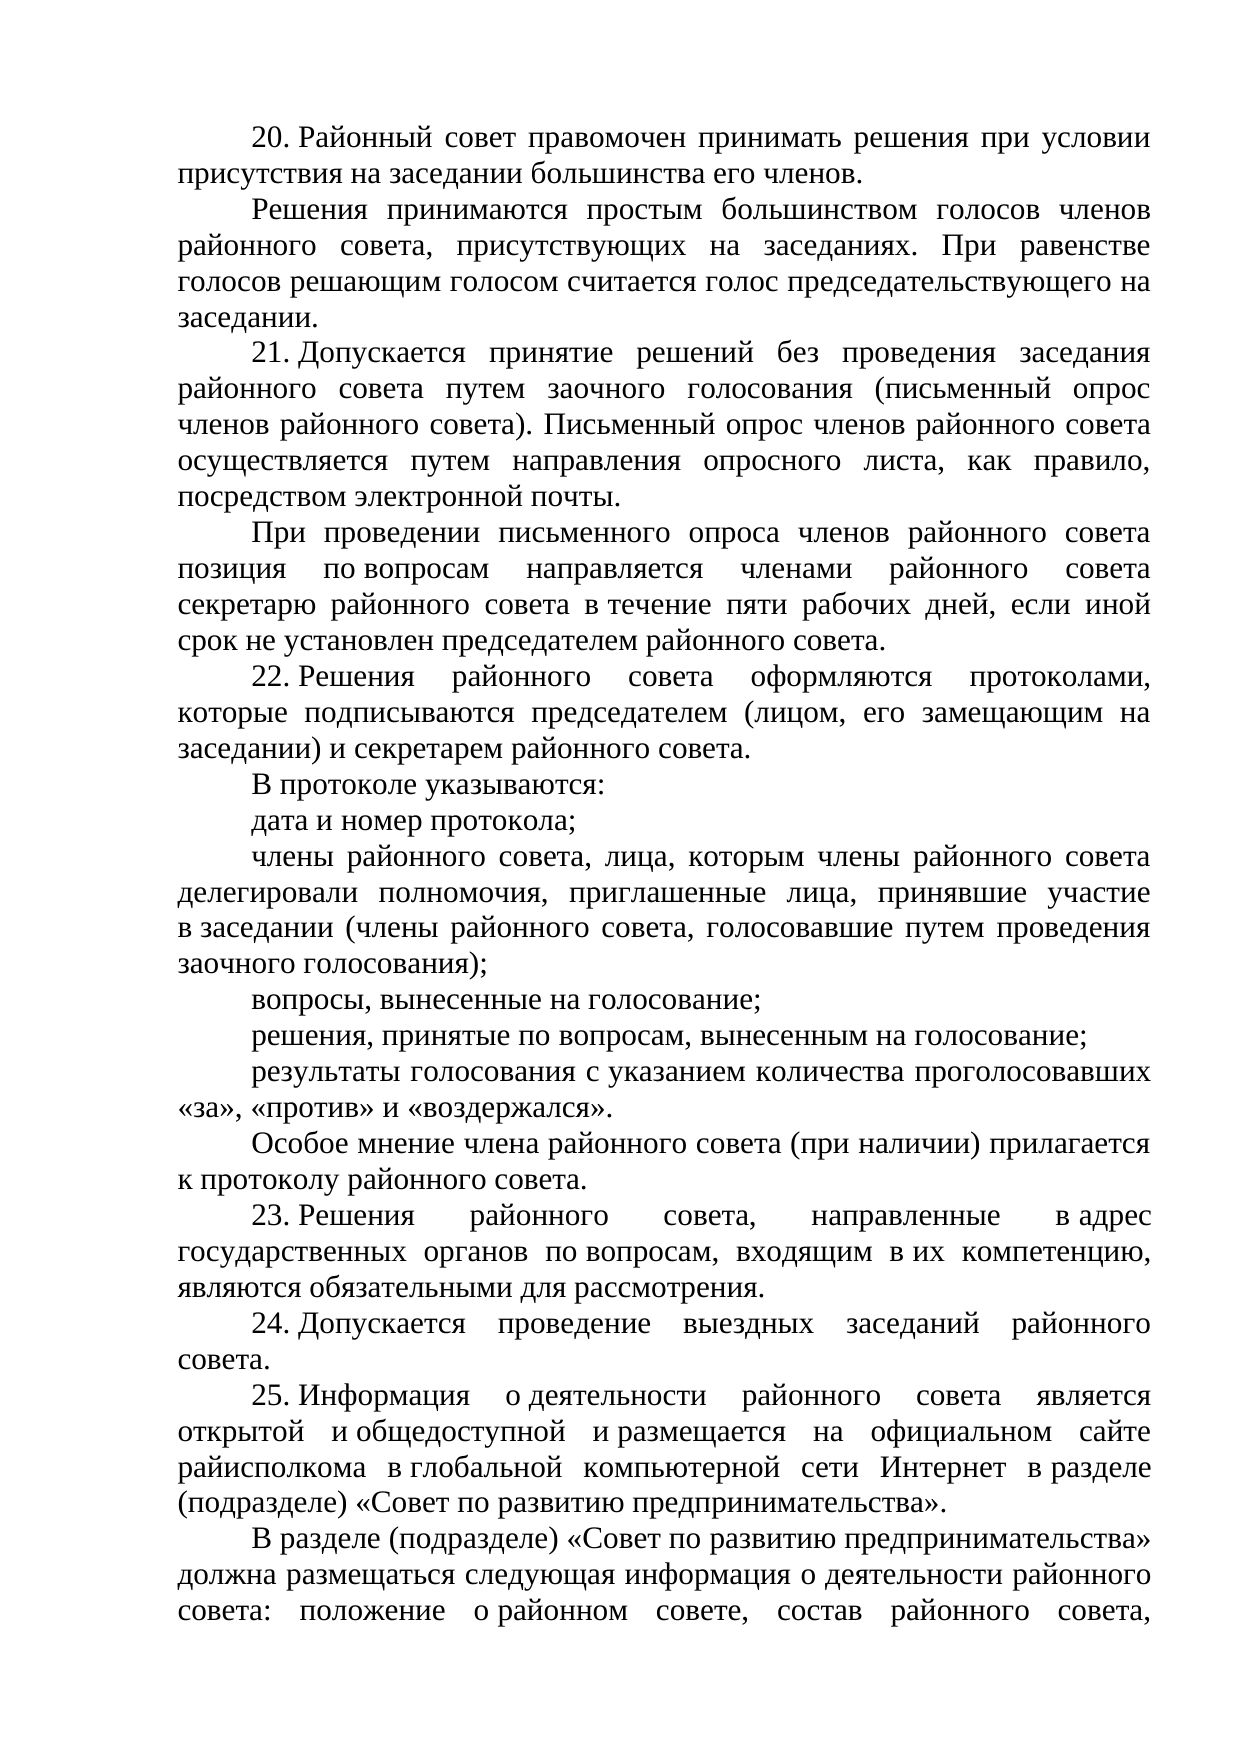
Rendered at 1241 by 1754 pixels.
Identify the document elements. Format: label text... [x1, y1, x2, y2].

text Решения принимаются простым большинством голосов членов районного совета, присутствующих на заседаниях. При равенстве голосов решающим голосом считается голос председательствующего на заседании. [177, 190, 1152, 334]
text 23. Решения районного совета, направленные в адрес государственных органов по вопросам, входящим в их компетенцию, являются обязательными для рассмотрения. [177, 1196, 1152, 1304]
text 21. Допускается принятие решений без проведения заседания районного совета путем заочного голосования (письменный опрос членов районного совета). Письменный опрос членов районного совета осуществляется путем направления опросного листа, как правило, посредством электронной почты. [177, 334, 1152, 513]
text члены районного совета, лица, которым члены районного совета делегировали полномочия, приглашенные лица, принявшие участие в заседании (члены районного совета, голосовавшие путем проведения заочного голосования); [177, 837, 1152, 981]
text Особое мнение члена районного совета (при наличии) прилагается к протоколу районного совета. [177, 1124, 1152, 1196]
text В протоколе указываются: [177, 765, 1152, 801]
text дата и номер протокола; [177, 801, 1152, 837]
text вопросы, вынесенные на голосование; [177, 981, 1152, 1017]
text 25. Информация о деятельности районного совета является открытой и общедоступной и размещается на официальном сайте райисполкома в глобальной компьютерной сети Интернет в разделе (подразделе) «Совет по развитию предпринимательства». [177, 1376, 1152, 1520]
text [177, 1520, 1152, 1627]
text решения, принятые по вопросам, вынесенным на голосование; [177, 1017, 1152, 1052]
text результаты голосования с указанием количества проголосовавших «за», «против» и «воздержался». [177, 1052, 1152, 1124]
text При проведении письменного опроса членов районного совета позиция по вопросам направляется членами районного совета секретарю районного совета в течение пяти рабочих дней, если иной срок не установлен председателем районного совета. [177, 513, 1152, 657]
text 24. Допускается проведение выездных заседаний районного совета. [177, 1304, 1152, 1376]
text 20. Районный совет правомочен принимать решения при условии присутствия на заседании большинства его членов. [177, 118, 1152, 190]
text 22. Решения районного совета оформляются протоколами, которые подписываются председателем (лицом, его замещающим на заседании) и секретарем районного совета. [177, 657, 1152, 765]
